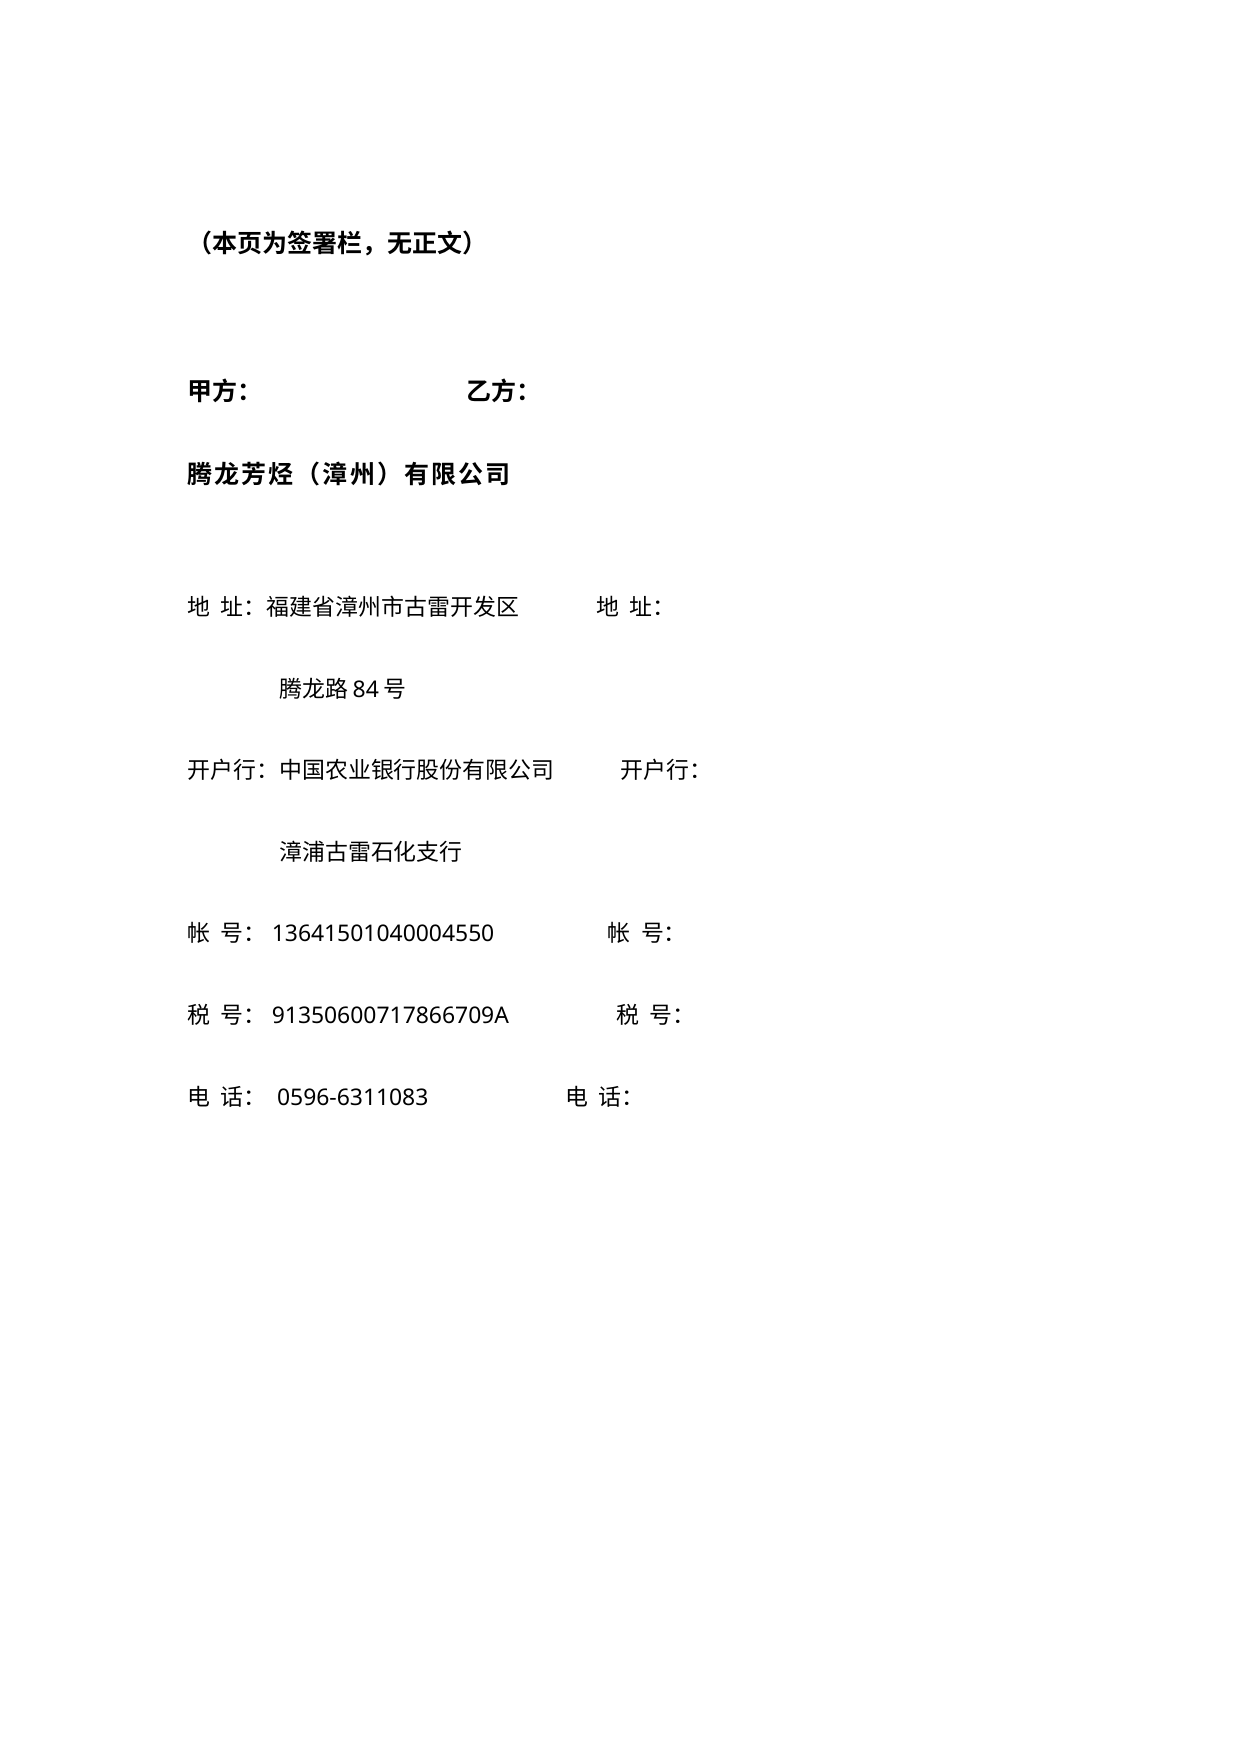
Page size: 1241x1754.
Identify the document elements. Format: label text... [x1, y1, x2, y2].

text 漳浦古雷石化支行 [187, 818, 1068, 883]
text 电 话： 0596-6311083 电 话： [187, 1063, 1068, 1128]
text 甲方： 乙方： [187, 357, 1068, 422]
text （本页为签署栏，无正文） [187, 209, 1053, 274]
text 帐 号： 13641501040004550 帐 号： [187, 899, 1068, 964]
text 地 址：福建省漳州市古雷开发区 地 址： [187, 573, 1068, 638]
text 腾龙路84号 [279, 655, 1068, 720]
text 税 号： 91350600717866709A 税 号： [187, 981, 1068, 1046]
text 腾龙芳烃（漳州）有限公司 [187, 441, 1068, 506]
text 开户行：中国农业银行股份有限公司 开户行： [187, 736, 1068, 801]
